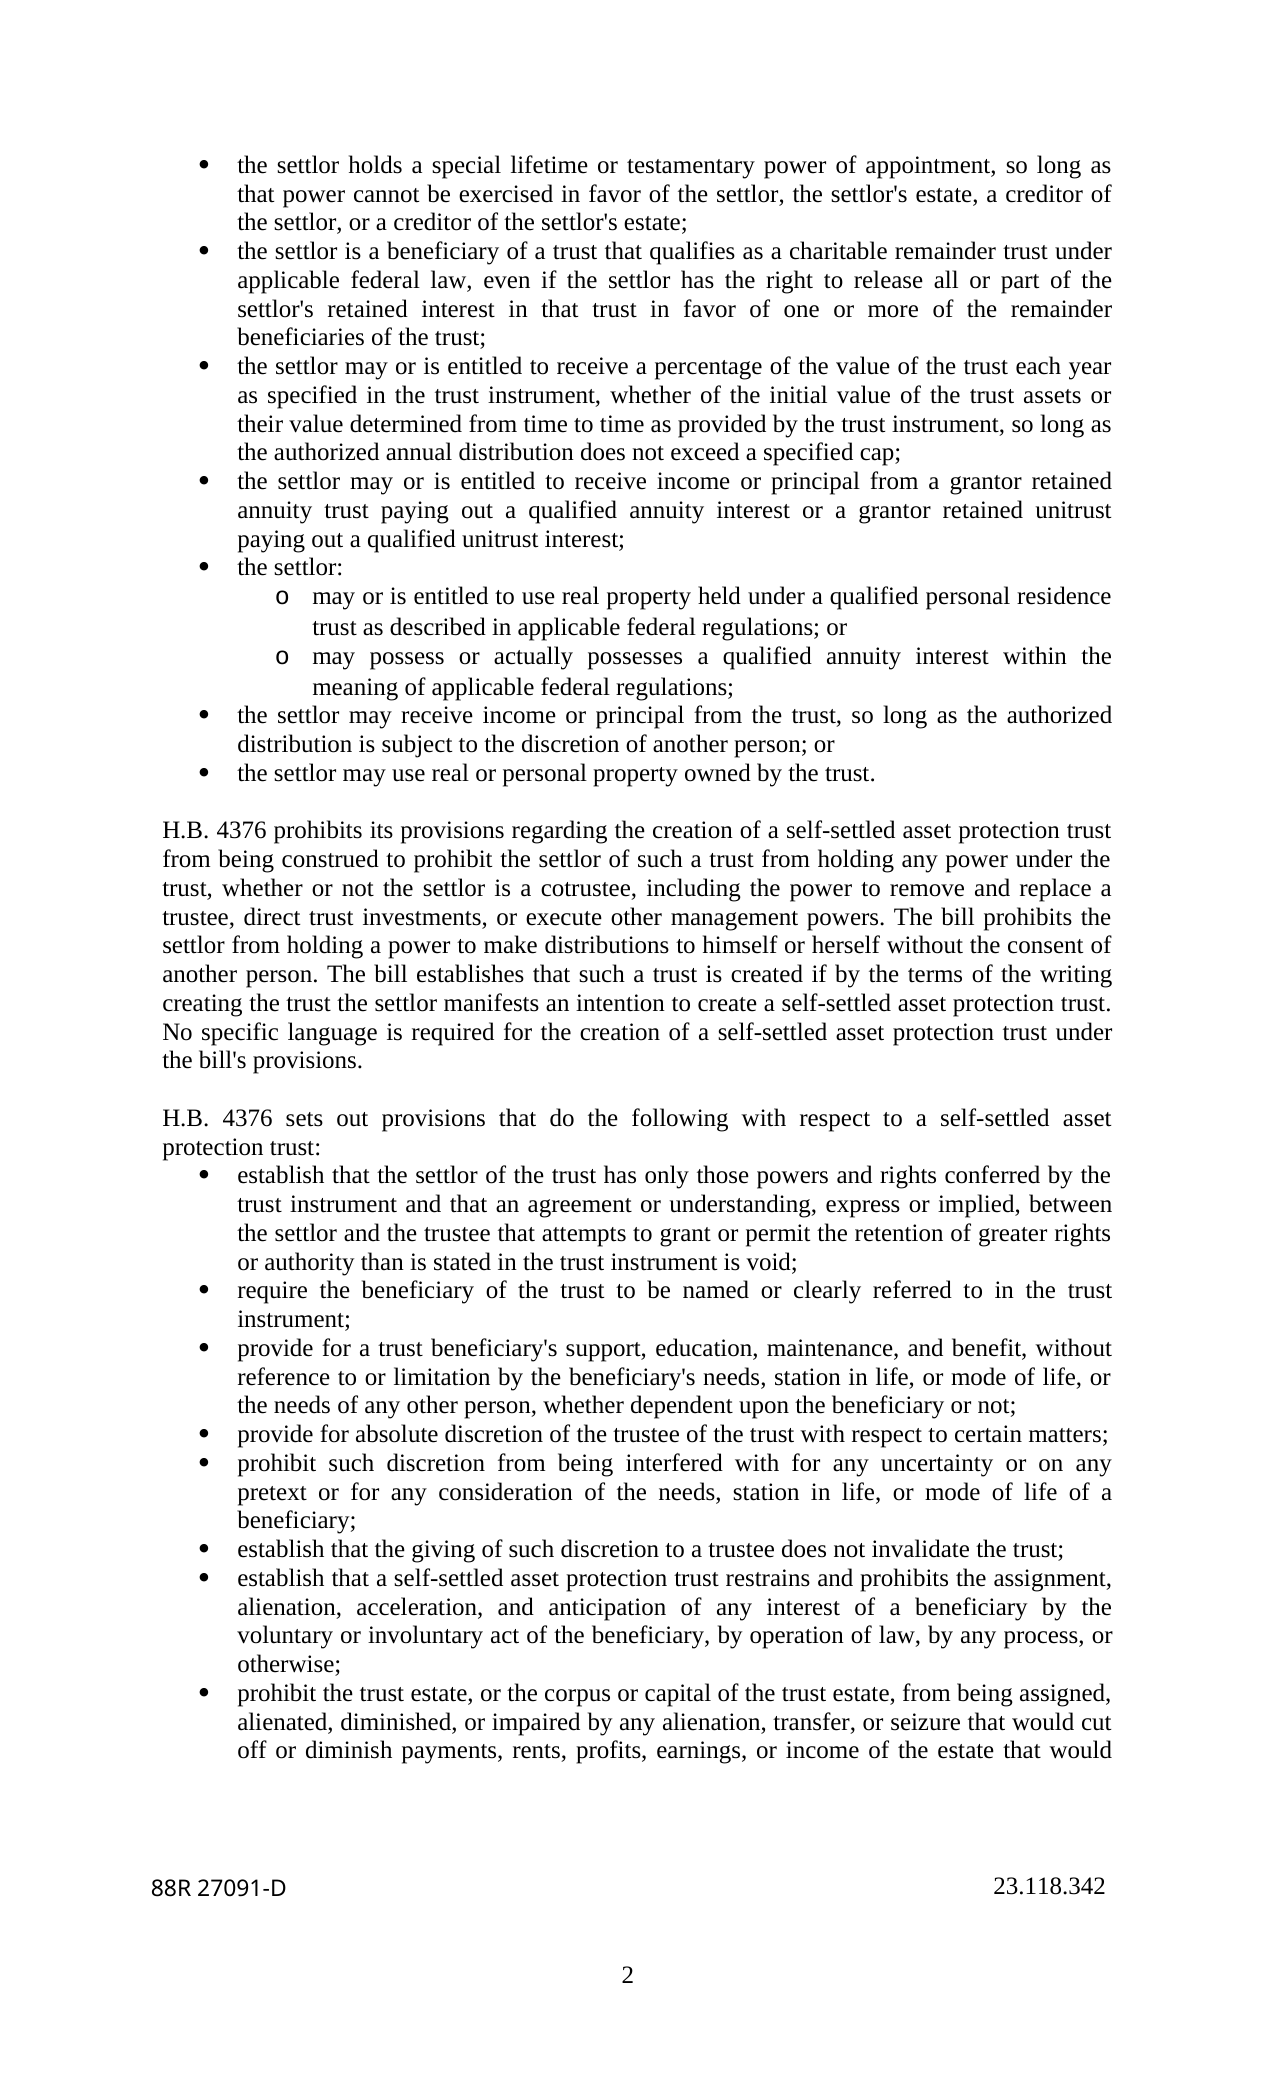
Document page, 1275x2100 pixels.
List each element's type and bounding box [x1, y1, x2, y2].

table_cell [150, 150, 1125, 1764]
